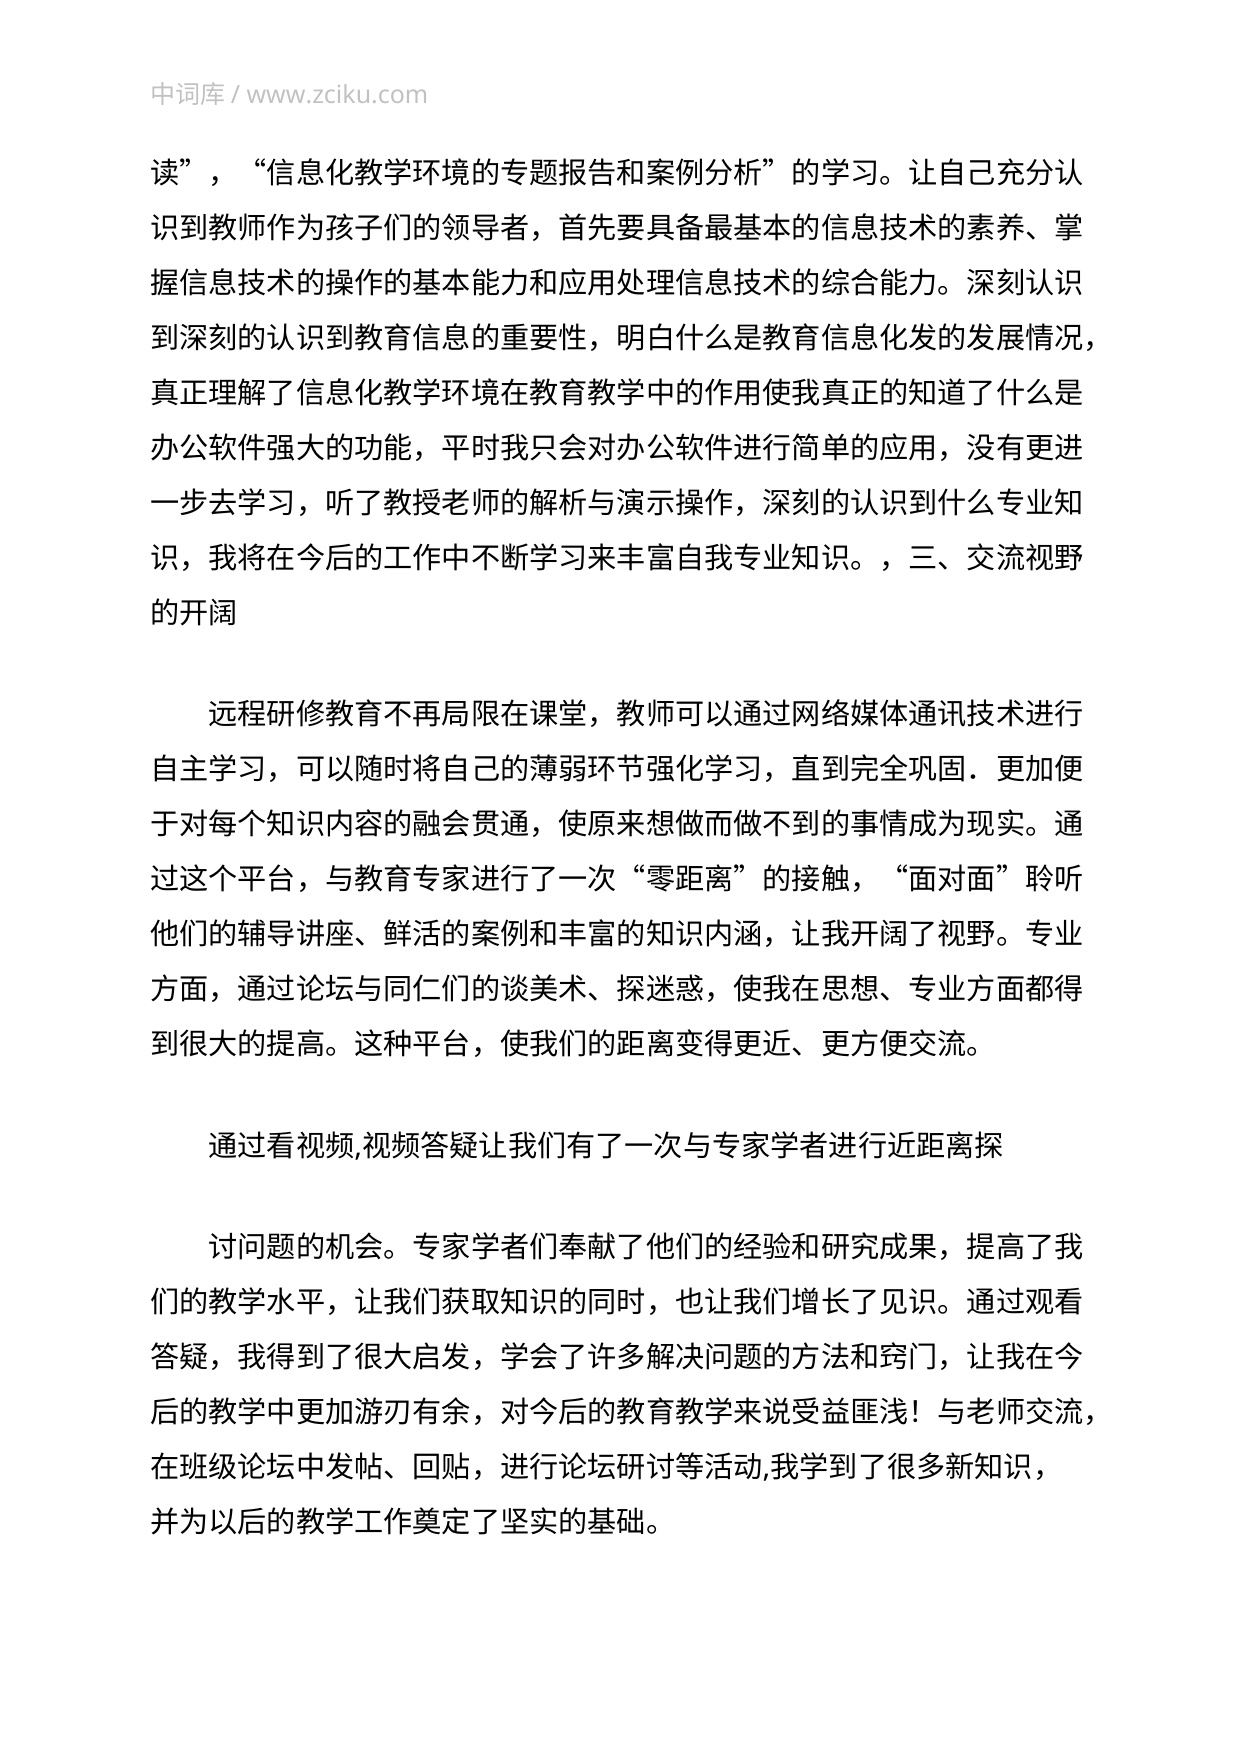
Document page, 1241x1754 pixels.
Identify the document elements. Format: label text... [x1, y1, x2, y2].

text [150, 150, 1090, 631]
text 远程研修教育不再局限在课堂，教师可以通过网络媒体通讯技术进行自主学习，可以随时将自己的薄弱环节强化学习，直到完全巩固．更加便于对每个知识内容的融会贯通，使原来想做而做不到的事情成为现实。通过这个平台，与教育专家进行了一次“零距离”的接触，“面对面”聆听他们的辅导讲座、鲜活的案例和丰富的知识内涵，让我开阔了视野。专业方面，通过论坛与同仁们的谈美术、探迷惑，使我在思想、专业方面都得到很大的提高。这种平台，使我们的距离变得更近、更方便交流。 [150, 691, 1090, 1063]
text 讨问题的机会。专家学者们奉献了他们的经验和研究成果，提高了我们的教学水平，让我们获取知识的同时，也让我们增长了见识。通过观看答疑，我得到了很大启发，学会了许多解决问题的方法和窍门，让我在今后的教学中更加游刃有余，对今后的教育教学来说受益匪浅！与老师交流，在班级论坛中发帖、回贴，进行论坛研讨等活动,我学到了很多新知识，并为以后的教学工作奠定了坚实的基础。 [150, 1224, 1090, 1541]
text 通过看视频,视频答疑让我们有了一次与专家学者进行近距离探 [150, 1122, 1090, 1164]
